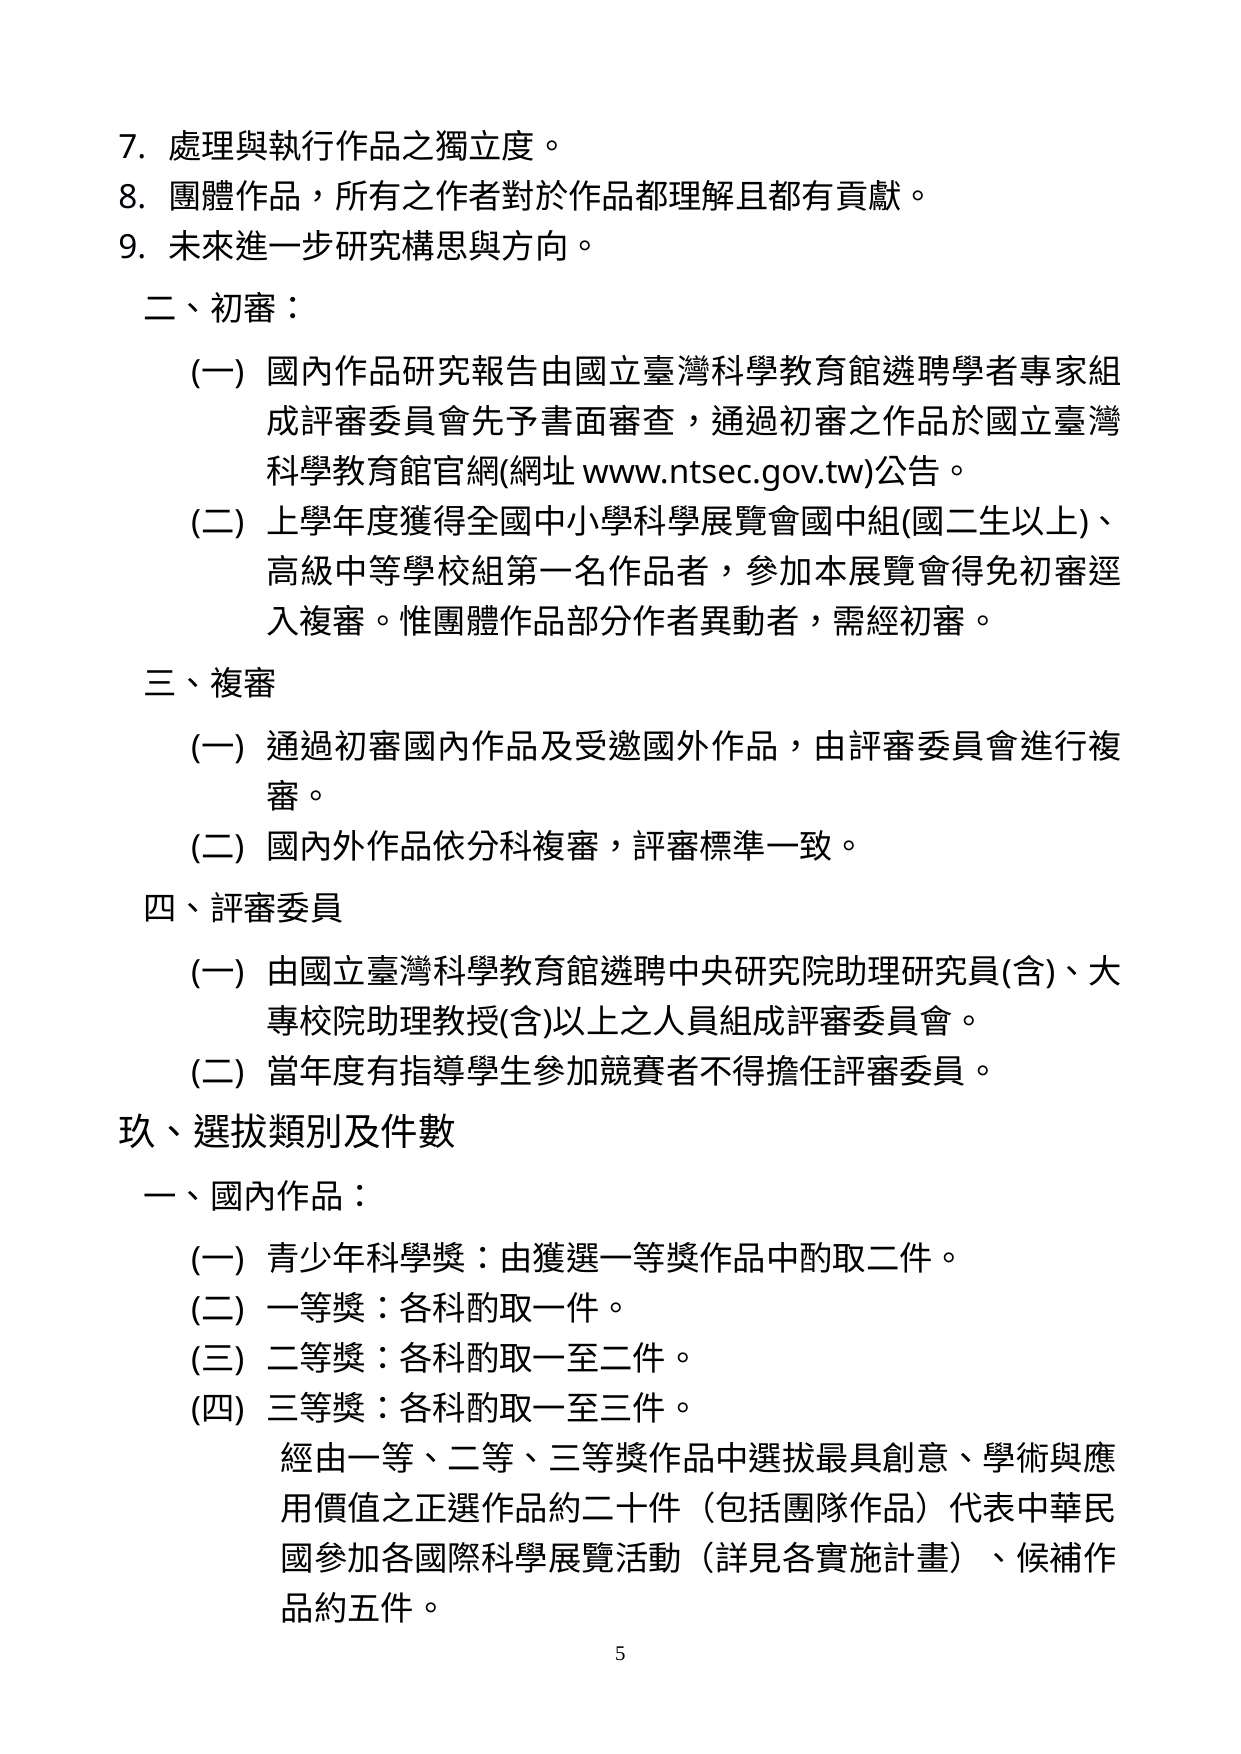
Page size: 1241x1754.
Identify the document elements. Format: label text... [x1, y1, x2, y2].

text 一、國內作品： [143, 1168, 1122, 1218]
list 通過初審國內作品及受邀國外作品，由評審委員會進行複審。 [191, 718, 1122, 818]
list 青少年科學獎：由獲選一等獎作品中酌取二件。 [191, 1231, 1122, 1281]
list 二等獎：各科酌取一至二件。 [191, 1331, 1122, 1381]
text 三、複審 [143, 656, 1122, 706]
list 國內作品研究報告由國立臺灣科學教育館遴聘學者專家組成評審委員會先予書面審查，通過初審之作品於國立臺灣科學教育館官網(網址www.ntsec.gov.tw)公告。 [191, 343, 1122, 493]
list 團體作品，所有之作者對於作品都理解且都有貢獻。 [118, 168, 1122, 218]
list 未來進一步研究構思與方向。 [118, 218, 1122, 268]
list 當年度有指導學生參加競賽者不得擔任評審委員。 [191, 1043, 1122, 1093]
list 由國立臺灣科學教育館遴聘中央研究院助理研究員(含)、大專校院助理教授(含)以上之人員組成評審委員會。 [191, 943, 1122, 1043]
list 上學年度獲得全國中小學科學展覽會國中組(國二生以上)、高級中等學校組第一名作品者，參加本展覽會得免初審逕入複審。惟團體作品部分作者異動者，需經初審。 [191, 493, 1122, 643]
text 玖、選拔類別及件數 [118, 1106, 1122, 1156]
list 一等獎：各科酌取一件。 [191, 1281, 1122, 1331]
text 二、初審： [143, 281, 1122, 331]
list 處理與執行作品之獨立度。 [118, 118, 1122, 168]
list 國內外作品依分科複審，評審標準一致。 [191, 818, 1122, 868]
text 經由一等、二等、三等獎作品中選拔最具創意、學術與應用價值之正選作品約二十件（包括團隊作品）代表中華民國參加各國際科學展覽活動（詳見各實施計畫）、候補作品約五件。 [281, 1431, 1118, 1631]
text 四、評審委員 [143, 881, 1122, 931]
list 三等獎：各科酌取一至三件。 [191, 1381, 1122, 1431]
